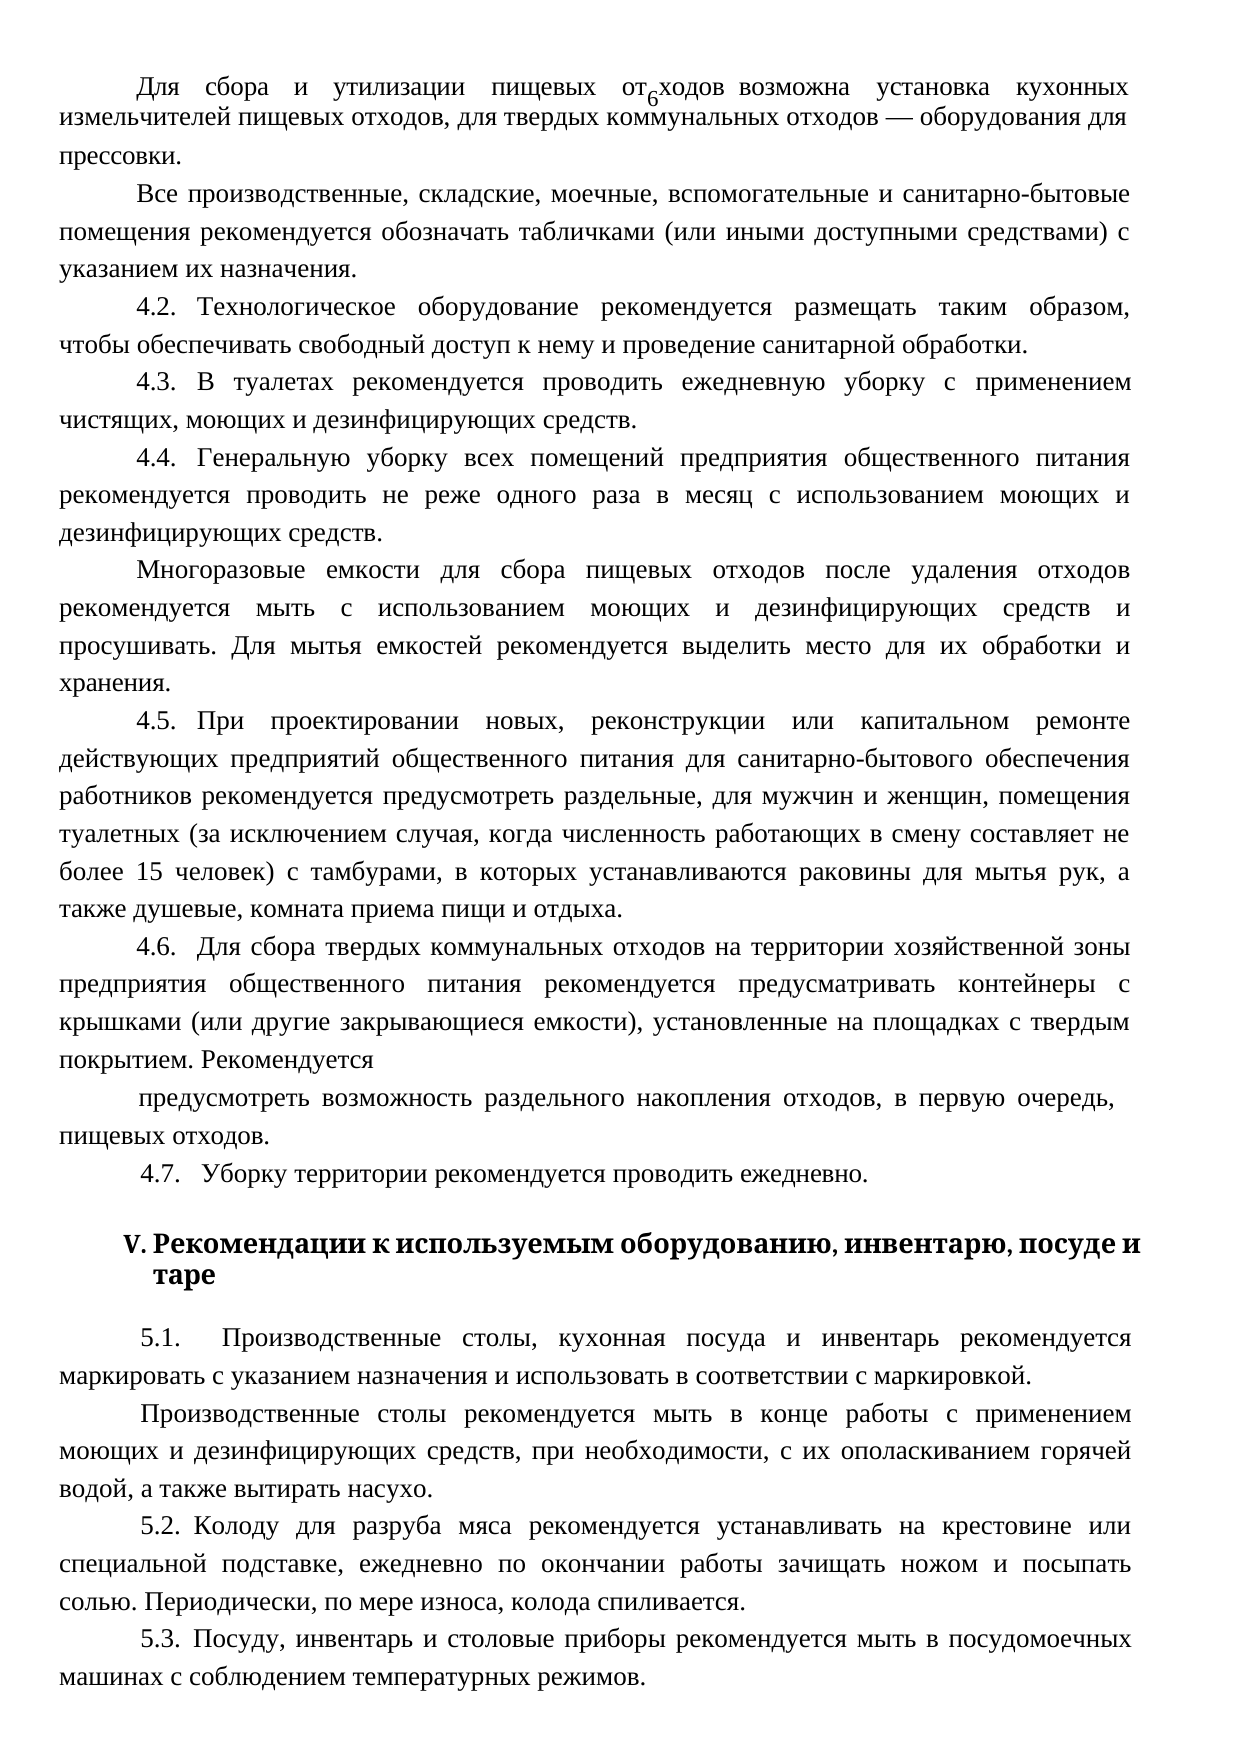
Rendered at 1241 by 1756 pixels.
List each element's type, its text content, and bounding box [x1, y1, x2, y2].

list Генеральную уборку всех помещений предприятия общественного питания рекомендуется проводить не реже одного раза в месяц с использованием моющих и дезинфицирующих средств. [59, 441, 1131, 547]
list Технологическое оборудование рекомендуется размещать таким образом, чтобы обеспечивать свободный доступ к нему и проведение санитарной обработки. [59, 290, 1131, 359]
text Все производственные, складские, моечные, вспомогательные и санитарно-бытовые помещения рекомендуется обозначать табличками (или иными доступными средствами) с указанием их назначения. [59, 177, 1131, 284]
list Для сбора твердых коммунальных отходов на территории хозяйственной зоны предприятия общественного питания рекомендуется предусматривать контейнеры с крышками (или другие закрывающиеся емкости), установленные на площадках с твердым покрытием. Рекомендуется [59, 930, 1131, 1074]
list При проектировании новых, реконструкции или капитальном ремонте действующих предприятий общественного питания для санитарно-бытового обеспечения работников рекомендуется предусмотреть раздельные, для мужчин и женщин, помещения туалетных (за исключением случая, когда численность работающих в смену составляет не более 15 человек) с тамбурами, в которых устанавливаются раковины для мытья рук, а также душевые, комната приема пищи и отдыха. [59, 704, 1131, 923]
list В туалетах рекомендуется проводить ежедневную уборку с применением чистящих, моющих и дезинфицирующих средств. [59, 365, 1132, 434]
text прессовки. [59, 139, 1196, 170]
text Производственные столы рекомендуется мыть в конце работы с применением моющих и дезинфицирующих средств, при необходимости, с их ополаскиванием горячей водой, а также вытирать насухо. [59, 1397, 1133, 1503]
list Колоду для разруба мяса рекомендуется устанавливать на крестовине или специальной подставке, ежедневно по окончании работы зачищать ножом и посыпать солью. Периодически, по мере износа, колода спиливается. [59, 1509, 1133, 1616]
text Многоразовые емкости для сбора пищевых отходов после удаления отходов рекомендуется мыть с использованием моющих и дезинфицирующих средств и просушивать. Для мытья емкостей рекомендуется выделить место для их обработки и хранения. [59, 553, 1132, 697]
list Производственные столы, кухонная посуда и инвентарь рекомендуется маркировать с указанием назначения и использовать в соответствии с маркировкой. [59, 1321, 1133, 1390]
subtitle Рекомендации к используемым оборудованию, инвентарю, посуде и таре [123, 1229, 1196, 1291]
text Для сбора и утилизации пищевых от6ходов возможна установка кухонных измельчителей пищевых отходов, для твердых коммунальных отходов — оборудования для [59, 65, 1131, 132]
list Уборку территории рекомендуется проводить ежедневно. [140, 1158, 1196, 1188]
list Посуду, инвентарь и столовые приборы рекомендуется мыть в посудомоечных машинах с соблюдением температурных режимов. [59, 1623, 1133, 1691]
text предусмотреть возможность раздельного накопления отходов, в первую очередь, пищевых отходов. [59, 1081, 1114, 1151]
